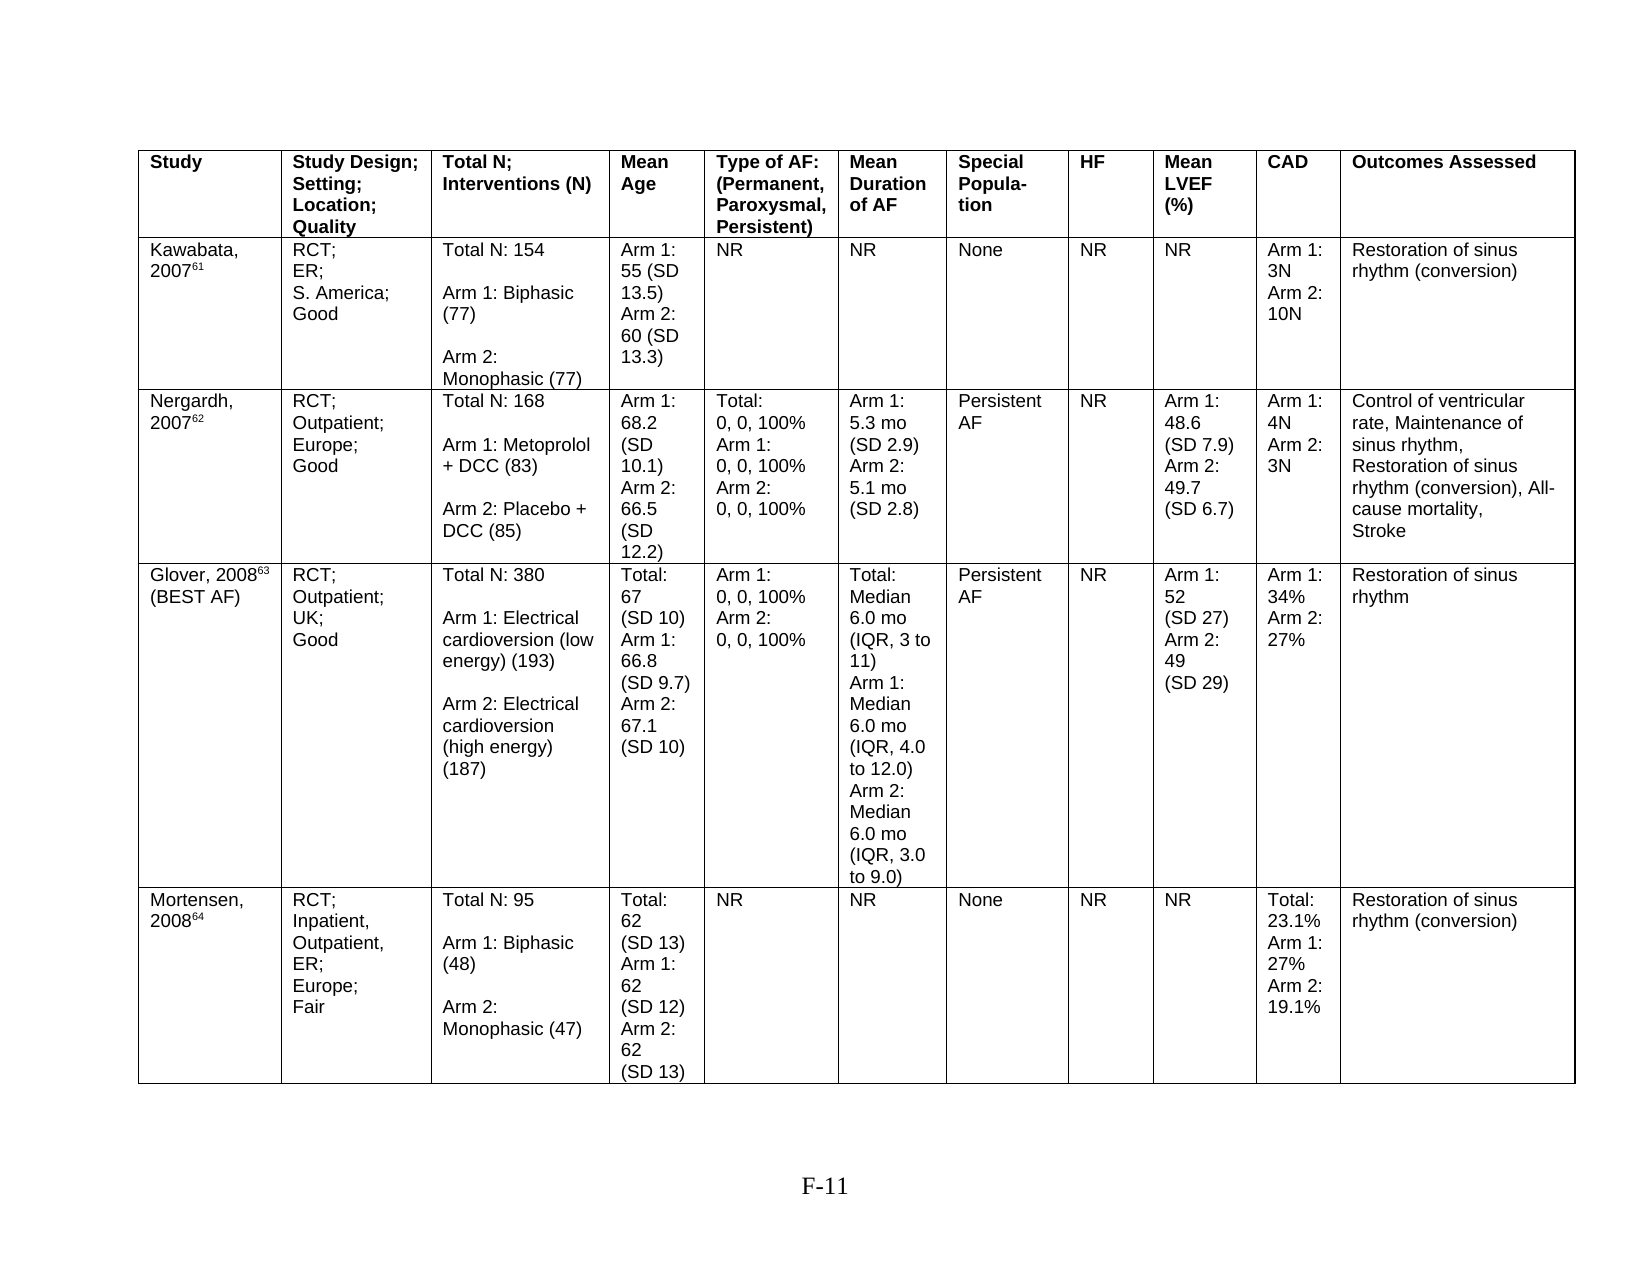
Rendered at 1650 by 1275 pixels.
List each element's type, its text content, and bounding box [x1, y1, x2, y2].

table_header HF [1069, 151, 1153, 237]
table_cell Total: 67 (SD 10) Arm 1: 66.8 (SD 9.7) Arm 2: 67.1 (SD 10) [610, 564, 704, 887]
table_cell Mortensen, 200864 [139, 888, 281, 1082]
table_cell Restoration of sinus rhythm (conversion) [1341, 238, 1574, 389]
table_cell Total: 23.1% Arm 1: 27% Arm 2: 19.1% [1257, 888, 1340, 1082]
table_cell None [947, 238, 1068, 389]
table_header Total N; Interventions (N) [432, 151, 609, 237]
table_cell Total N: 154 Arm 1: Biphasic (77) Arm 2: Monophasic (77) [432, 238, 609, 389]
table_cell Restoration of sinus rhythm (conversion) [1341, 888, 1574, 1082]
table_cell RCT; ER; S. America; Good [282, 238, 431, 389]
table_header CAD [1257, 151, 1340, 237]
table_header Outcomes Assessed [1341, 151, 1574, 237]
table_cell Glover, 200863 (BEST AF) [139, 564, 281, 887]
table_cell NR [1069, 888, 1153, 1082]
table_cell Total: Median 6.0 mo (IQR, 3 to 11) Arm 1: Median 6.0 mo (IQR, 4.0 to 12.0) Arm 2: Median 6.0 mo (IQR, 3.0 to 9.0) [839, 564, 946, 887]
table_cell Total: 62 (SD 13) Arm 1: 62 (SD 12) Arm 2: 62 (SD 13) [610, 888, 704, 1082]
table_cell Total N: 380 Arm 1: Electrical cardioversion (low energy) (193) Arm 2: Electrical cardioversion (high energy) (187) [432, 564, 609, 887]
table_cell Persistent AF [947, 564, 1068, 887]
table_header Study [139, 151, 281, 237]
table_cell RCT; Inpatient, Outpatient, ER; Europe; Fair [282, 888, 431, 1082]
table_cell Arm 1: 48.6 (SD 7.9) Arm 2: 49.7 (SD 6.7) [1154, 390, 1256, 563]
table_cell NR [839, 888, 946, 1082]
table_cell Total: 0, 0, 100% Arm 1: 0, 0, 100% Arm 2: 0, 0, 100% [705, 390, 838, 563]
table_cell Arm 1: 0, 0, 100% Arm 2: 0, 0, 100% [705, 564, 838, 887]
table_cell Arm 1: 68.2 (SD 10.1) Arm 2: 66.5 (SD 12.2) [610, 390, 704, 563]
table_cell Arm 1: 55 (SD 13.5) Arm 2: 60 (SD 13.3) [610, 238, 704, 389]
table_cell RCT; Outpatient; Europe; Good [282, 390, 431, 563]
table_header Type of AF: (Permanent, Paroxysmal, Persistent) [705, 151, 838, 237]
table_cell RCT; Outpatient; UK; Good [282, 564, 431, 887]
table_header Mean LVEF (%) [1154, 151, 1256, 237]
table_cell NR [705, 238, 838, 389]
table_cell Restoration of sinus rhythm [1341, 564, 1574, 887]
table_cell NR [1069, 564, 1153, 887]
table_cell Arm 1: 52 (SD 27) Arm 2: 49 (SD 29) [1154, 564, 1256, 887]
table_header Mean Duration of AF [839, 151, 946, 237]
table_cell NR [839, 238, 946, 389]
table_cell Arm 1: 5.3 mo (SD 2.9) Arm 2: 5.1 mo (SD 2.8) [839, 390, 946, 563]
table_cell None [947, 888, 1068, 1082]
table_header Special Popula-tion [947, 151, 1068, 237]
table_cell NR [1154, 238, 1256, 389]
table_cell NR [1069, 390, 1153, 563]
table_cell NR [1154, 888, 1256, 1082]
table_cell Arm 1: 34% Arm 2: 27% [1257, 564, 1340, 887]
table_cell Persistent AF [947, 390, 1068, 563]
table_cell Arm 1: 3N Arm 2: 10N [1257, 238, 1340, 389]
table_cell Nergardh, 200762 [139, 390, 281, 563]
table_cell Kawabata, 200761 [139, 238, 281, 389]
table_cell Control of ventricular rate, Maintenance of sinus rhythm, Restoration of sinus rhythm (conversion), All-cause mortality, Stroke [1341, 390, 1574, 563]
table_cell Total N: 95 Arm 1: Biphasic (48) Arm 2: Monophasic (47) [432, 888, 609, 1082]
table_cell NR [1069, 238, 1153, 389]
table_cell NR [705, 888, 838, 1082]
table_cell Arm 1: 4N Arm 2: 3N [1257, 390, 1340, 563]
table_header Mean Age [610, 151, 704, 237]
table_header Study Design; Setting; Location; Quality [282, 151, 431, 237]
table_cell Total N: 168 Arm 1: Metoprolol + DCC (83) Arm 2: Placebo + DCC (85) [432, 390, 609, 563]
